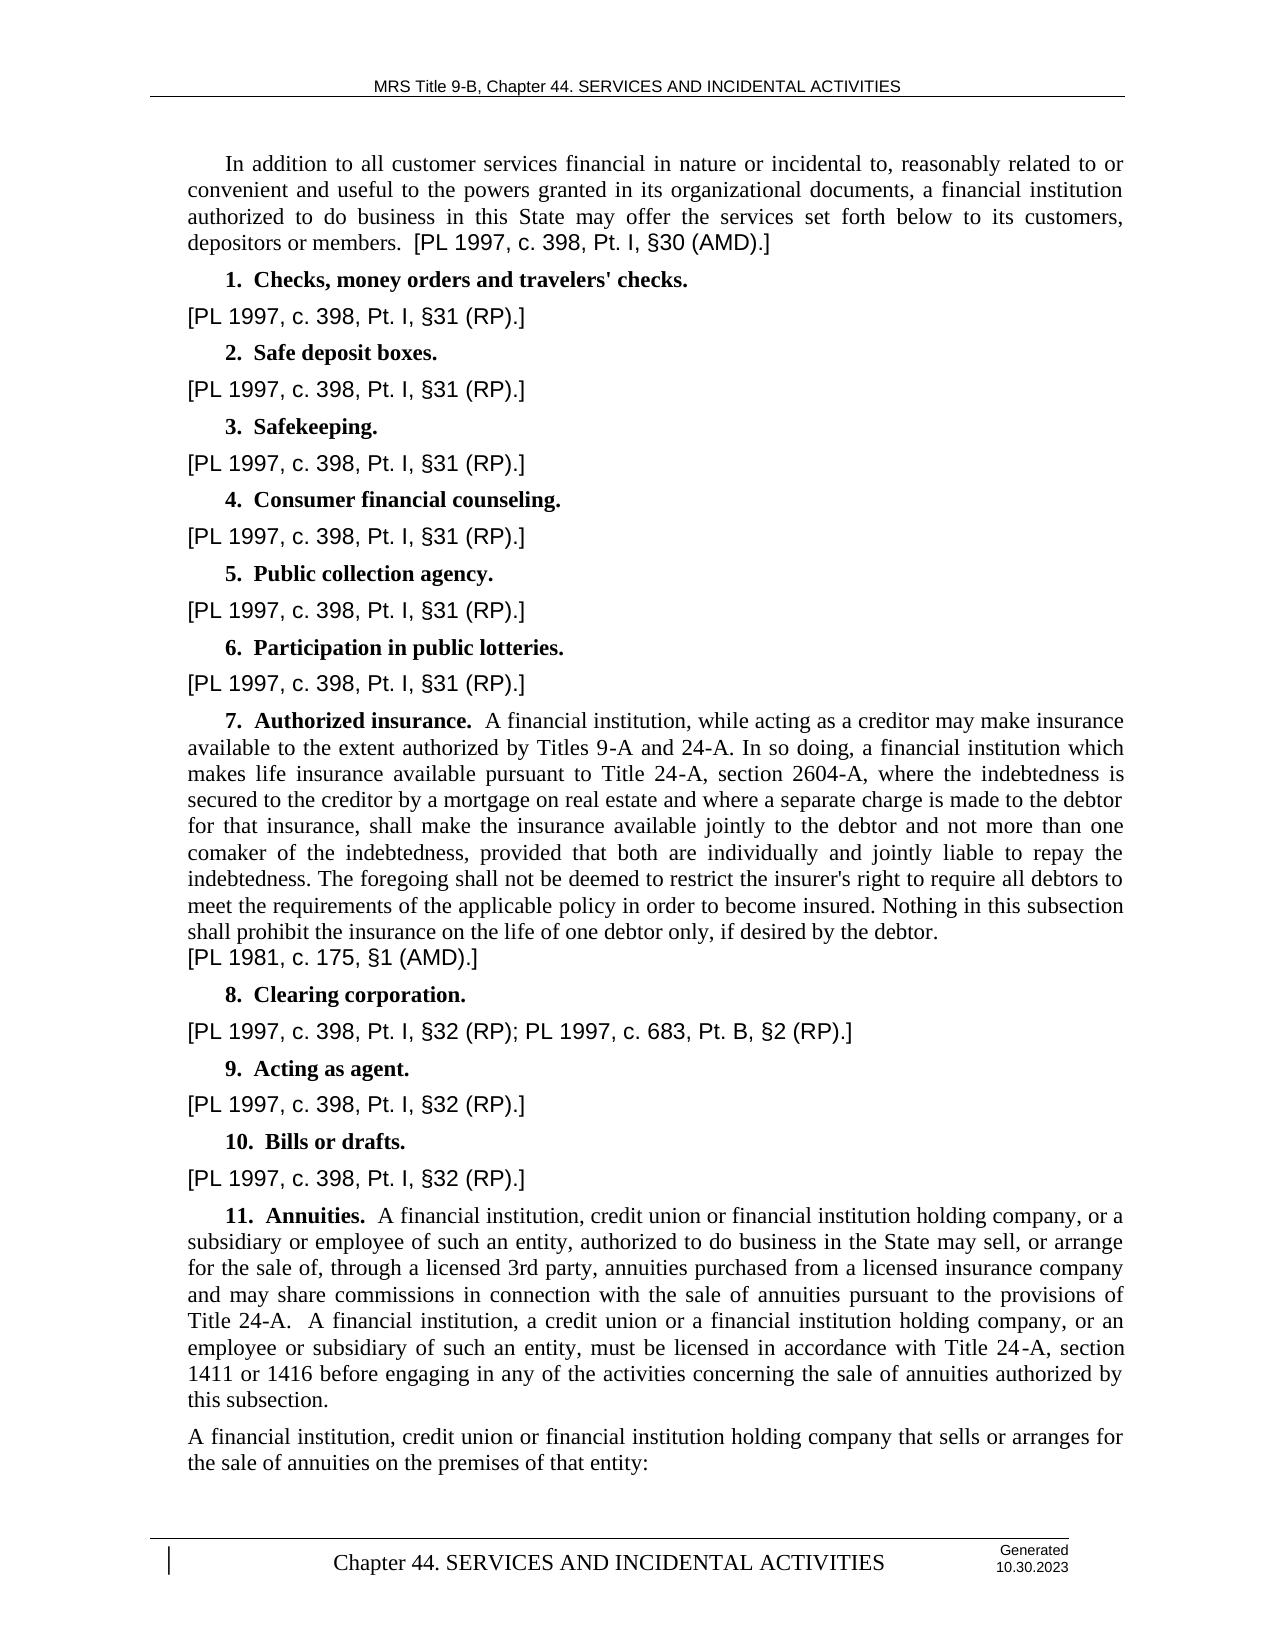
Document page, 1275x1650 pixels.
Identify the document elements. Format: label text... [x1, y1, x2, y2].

text 9. Acting as agent. [187, 1055, 1125, 1081]
text 8. Clearing corporation. [187, 981, 1125, 1007]
text 4. Consumer financial counseling. [187, 487, 1125, 513]
text 11. Annuities. A financial institution, credit union or financial institution holding company, or a subsidiary or employee of such an entity, authorized to do business in the State may sell, or arrange for the sale of, through a licensed 3rd party, annuities purchased from a licensed insurance company and may share commissions in connection with the sale of annuities pursuant to the provisions of Title 24‑A. A financial institution, a credit union or a financial institution holding company, or an employee or subsidiary of such an entity, must be licensed in accordance with Title 24‑A, section 1411 or 1416 before engaging in any of the activities concerning the sale of annuities authorized by this subsection. [187, 1202, 1125, 1413]
text [PL 1997, c. 398, Pt. I, §32 (RP); PL 1997, c. 683, Pt. B, §2 (RP).] [187, 1018, 1125, 1044]
text [PL 1997, c. 398, Pt. I, §31 (RP).] [187, 670, 1125, 697]
text [PL 1997, c. 398, Pt. I, §32 (RP).] [187, 1165, 1125, 1191]
text [PL 1997, c. 398, Pt. I, §31 (RP).] [187, 597, 1125, 623]
text [PL 1997, c. 398, Pt. I, §31 (RP).] [187, 303, 1125, 329]
text In addition to all customer services financial in nature or incidental to, reasonably related to or convenient and useful to the powers granted in its organizational documents, a financial institution authorized to do business in this State may offer the services set forth below to its customers, depositors or members. [PL 1997, c. 398, Pt. I, §30 (AMD).] [187, 150, 1125, 256]
text 6. Participation in public lotteries. [187, 634, 1125, 660]
text [PL 1997, c. 398, Pt. I, §32 (RP).] [187, 1091, 1125, 1118]
text 10. Bills or drafts. [187, 1128, 1125, 1154]
text 7. Authorized insurance. A financial institution, while acting as a creditor may make insurance available to the extent authorized by Titles 9‑A and 24‑A. In so doing, a financial institution which makes life insurance available pursuant to Title 24‑A, section 2604‑A, where the indebtedness is secured to the creditor by a mortgage on real estate and where a separate charge is made to the debtor for that insurance, shall make the insurance available jointly to the debtor and not more than one comaker of the indebtedness, provided that both are individually and jointly liable to repay the indebtedness. The foregoing shall not be deemed to restrict the insurer's right to require all debtors to meet the requirements of the applicable policy in order to become insured. Nothing in this subsection shall prohibit the insurance on the life of one debtor only, if desired by the debtor. [187, 707, 1125, 944]
text A financial institution, credit union or financial institution holding company that sells or arranges for the sale of annuities on the premises of that entity: [187, 1423, 1125, 1476]
text 1. Checks, money orders and travelers' checks. [187, 266, 1125, 292]
text [PL 1997, c. 398, Pt. I, §31 (RP).] [187, 376, 1125, 403]
text 2. Safe deposit boxes. [187, 339, 1125, 366]
text [PL 1981, c. 175, §1 (AMD).] [187, 944, 1125, 971]
text [PL 1997, c. 398, Pt. I, §31 (RP).] [187, 450, 1125, 476]
text 5. Public collection agency. [187, 560, 1125, 586]
text 3. Safekeeping. [187, 413, 1125, 439]
text [PL 1997, c. 398, Pt. I, §31 (RP).] [187, 523, 1125, 550]
